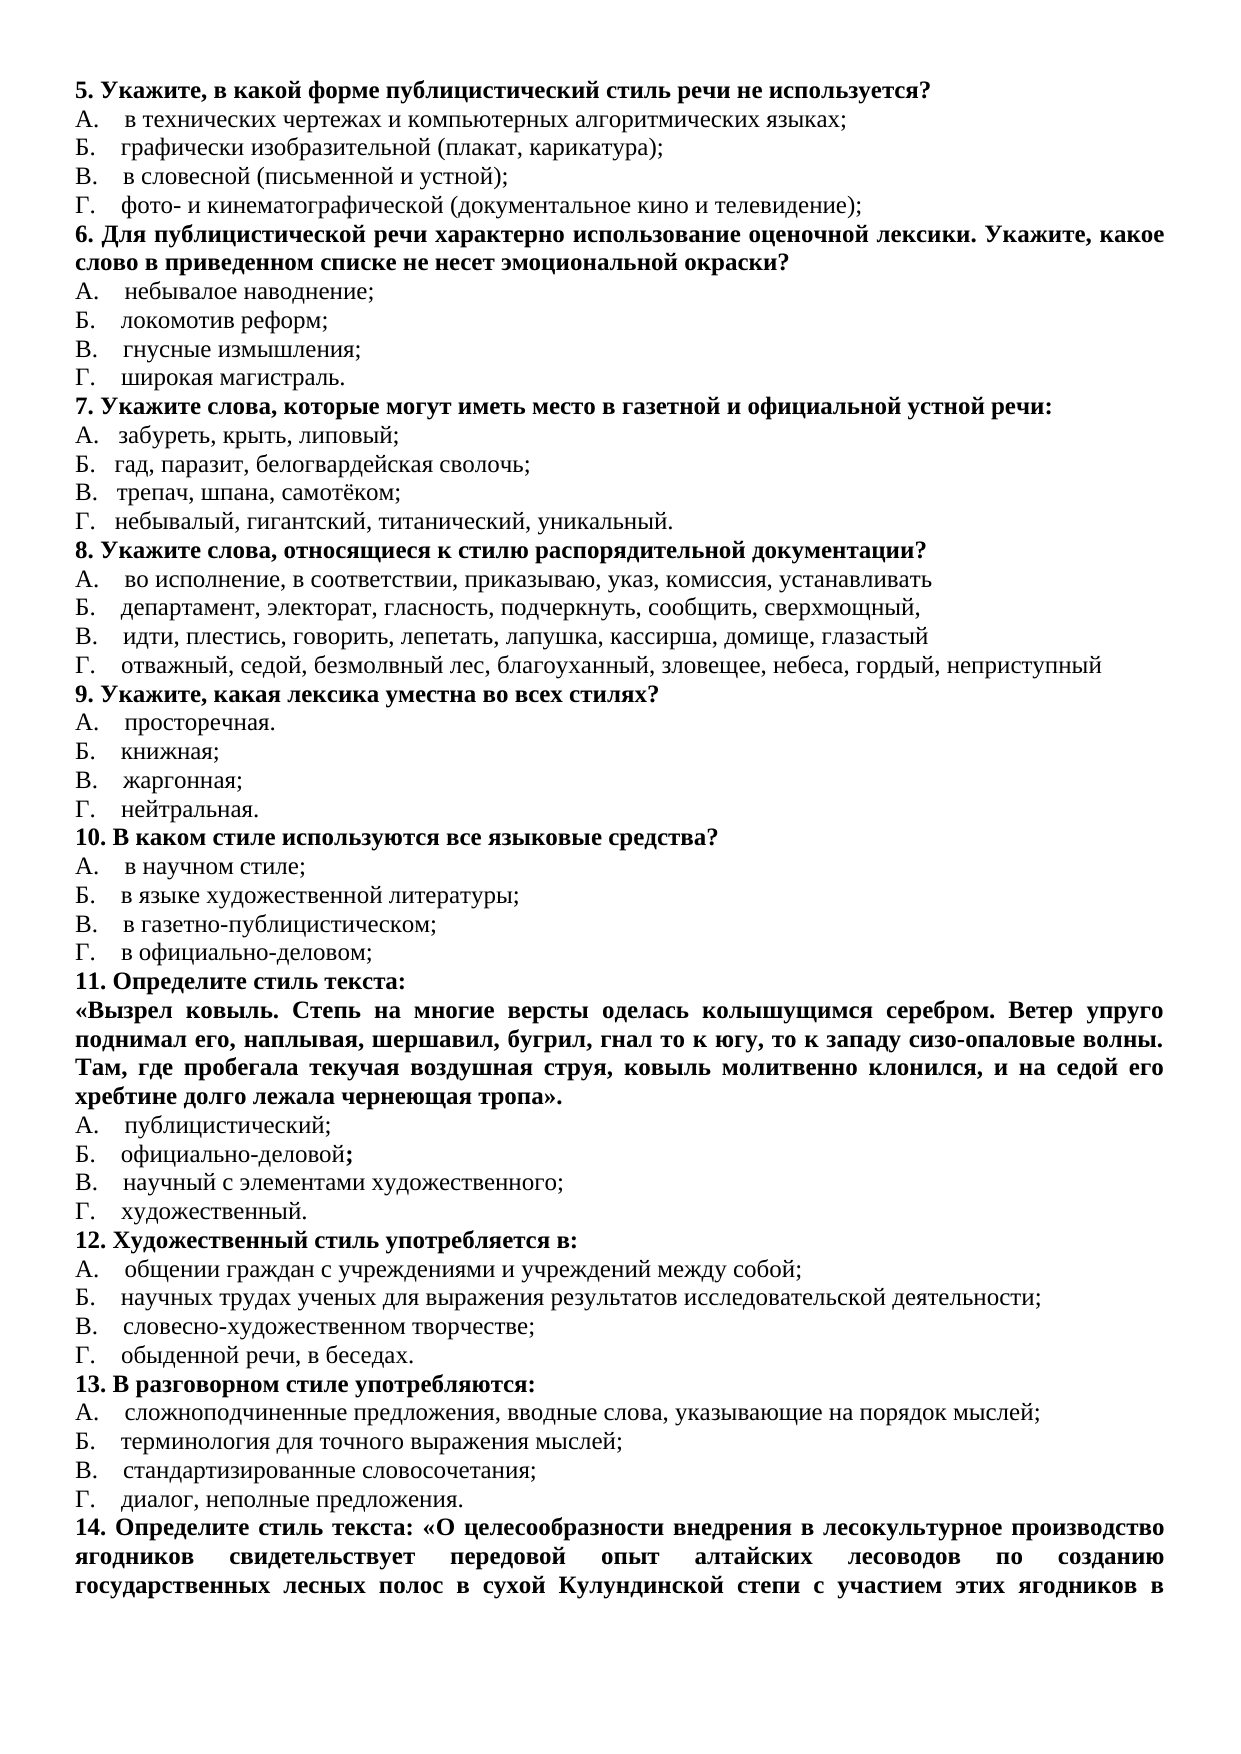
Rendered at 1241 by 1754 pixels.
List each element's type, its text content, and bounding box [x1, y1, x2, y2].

text Г. отважный, седой, безмолвный лес, благоуханный, зловещее, небеса, гордый, неприступный [75, 650, 1165, 679]
text Б. официально-деловой; [75, 1139, 1165, 1167]
text А. общении граждан с учреждениями и учреждений между собой; [75, 1254, 1165, 1282]
text 6. Для публицистической речи характерно использование оценочной лексики. Укажите, какое слово в приведенном списке не несет эмоциональной окраски? [75, 219, 1165, 276]
text В. словесно-художественном творчестве; [75, 1311, 1165, 1340]
text А. забуреть, крыть, липовый; [75, 420, 1165, 449]
text 9. Укажите, какая лексика уместна во всех стилях? [75, 679, 1165, 707]
text Б. книжная; [75, 736, 1165, 765]
text 5. Укажите, в какой форме публицистический стиль речи не используется? [75, 75, 1165, 104]
text Г. широкая магистраль. [75, 362, 1165, 391]
text 10. В каком стиле используются все языковые средства? [75, 822, 1165, 851]
text Б. научных трудах ученых для выражения результатов исследовательской деятельности; [75, 1282, 1165, 1311]
text В. в газетно-публицистическом; [75, 909, 1165, 937]
text Г. фото- и кинематографической (документальное кино и телевидение); [75, 190, 1165, 219]
text А. просторечная. [75, 707, 1165, 736]
text Г. художественный. [75, 1196, 1165, 1225]
text А. во исполнение, в соответствии, приказываю, указ, комиссия, устанавливать [75, 564, 1165, 592]
text «Вызрел ковыль. Степь на многие версты оделась колышущимся серебром. Ветер упруго поднимал его, наплывая, шершавил, бугрил, гнал то к югу, то к западу сизо-опаловые волны. Там, где пробегала текучая воздушная струя, ковыль молитвенно клонился, и на седой его хребтине долго лежала чернеющая тропа». [75, 995, 1165, 1110]
text 8. Укажите слова, относящиеся к стилю распорядительной документации? [75, 535, 1165, 564]
text 11. Определите стиль текста: [75, 966, 1165, 995]
text А. сложноподчиненные предложения, вводные слова, указывающие на порядок мыслей; [75, 1397, 1165, 1426]
text В. идти, плестись, говорить, лепетать, лапушка, кассирша, домище, глазастый [75, 621, 1165, 650]
text Б. локомотив реформ; [75, 305, 1165, 334]
text Б. департамент, электорат, гласность, подчеркнуть, сообщить, сверхмощный, [75, 592, 1165, 621]
text 13. В разговорном стиле употребляются: [75, 1369, 1165, 1397]
text Г. обыденной речи, в беседах. [75, 1340, 1165, 1369]
text В. трепач, шпана, самотёком; [75, 477, 1165, 506]
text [75, 1512, 1165, 1599]
text Б. графически изобразительной (плакат, карикатура); [75, 132, 1165, 161]
text В. гнусные измышления; [75, 334, 1165, 362]
text А. небывалое наводнение; [75, 276, 1165, 305]
text Г. в официально-деловом; [75, 937, 1165, 966]
text В. в словесной (письменной и устной); [75, 161, 1165, 190]
text В. жаргонная; [75, 765, 1165, 794]
text Б. терминология для точного выражения мыслей; [75, 1426, 1165, 1455]
text Г. небывалый, гигантский, титанический, уникальный. [75, 506, 1165, 535]
text А. в технических чертежах и компьютерных алгоритмических языках; [75, 104, 1165, 132]
text Г. диалог, неполные предложения. [75, 1484, 1165, 1512]
text Б. в языке художественной литературы; [75, 880, 1165, 909]
text А. публицистический; [75, 1110, 1165, 1139]
text В. научный с элементами художественного; [75, 1167, 1165, 1196]
text Б. гад, паразит, белогвардейская сволочь; [75, 449, 1165, 477]
text В. стандартизированные словосочетания; [75, 1455, 1165, 1484]
text Г. нейтральная. [75, 794, 1165, 822]
text 12. Художественный стиль употребляется в: [75, 1225, 1165, 1254]
text 7. Укажите слова, которые могут иметь место в газетной и официальной устной речи: [75, 391, 1165, 420]
text А. в научном стиле; [75, 851, 1165, 880]
